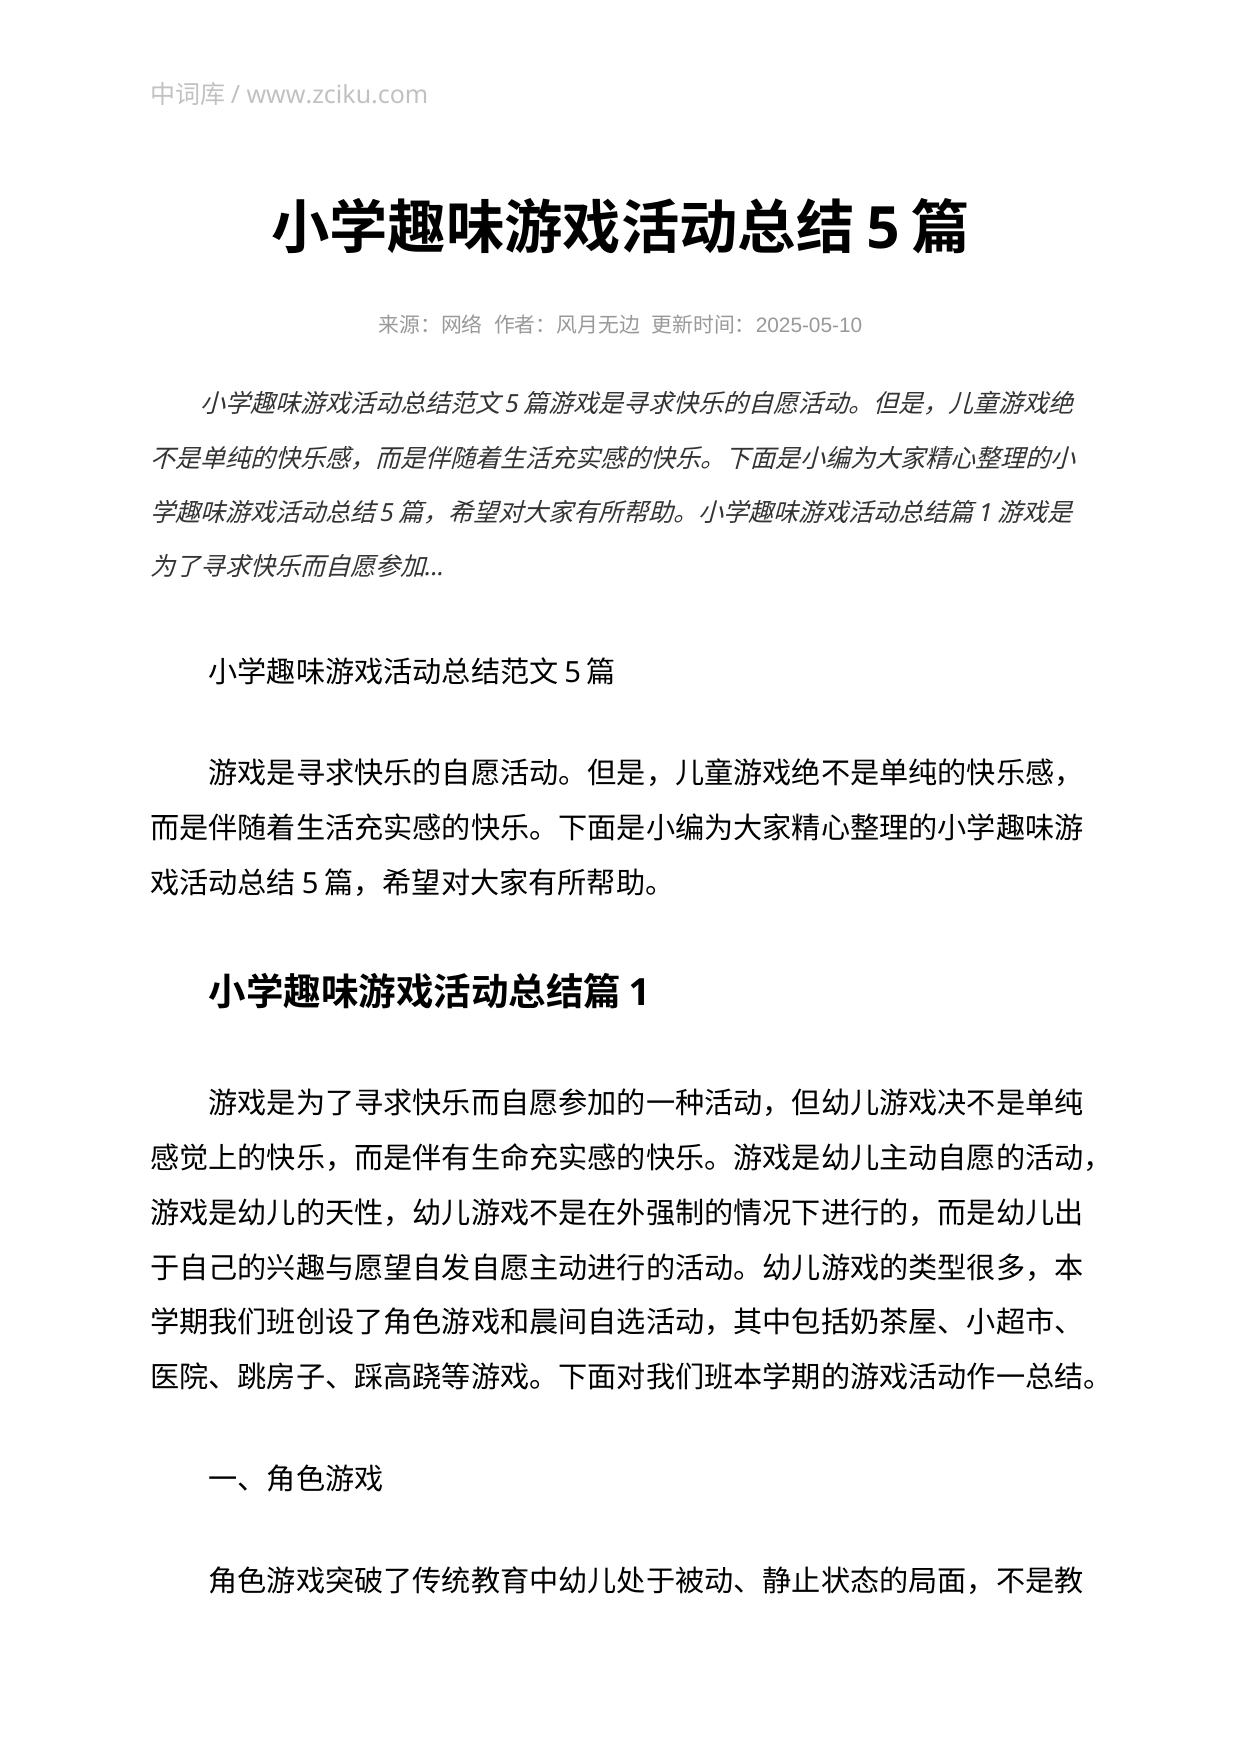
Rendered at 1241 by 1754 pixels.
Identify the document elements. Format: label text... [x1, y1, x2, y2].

text 游戏是为了寻求快乐而自愿参加的一种活动，但幼儿游戏决不是单纯感觉上的快乐，而是伴有生命充实感的快乐。游戏是幼儿主动自愿的活动，游戏是幼儿的天性，幼儿游戏不是在外强制的情况下进行的，而是幼儿出于自己的兴趣与愿望自发自愿主动进行的活动。幼儿游戏的类型很多，本学期我们班创设了角色游戏和晨间自选活动，其中包括奶茶屋、小超市、医院、跳房子、踩高跷等游戏。下面对我们班本学期的游戏活动作一总结。 [150, 1079, 1090, 1396]
text 游戏是寻求快乐的自愿活动。但是，儿童游戏绝不是单纯的快乐感，而是伴随着生活充实感的快乐。下面是小编为大家精心整理的小学趣味游戏活动总结5篇，希望对大家有所帮助。 [150, 750, 1090, 902]
subtitle 小学趣味游戏活动总结5篇 [150, 181, 1090, 266]
text 小学趣味游戏活动总结范文5篇 [150, 648, 1090, 691]
text 小学趣味游戏活动总结范文5篇游戏是寻求快乐的自愿活动。但是，儿童游戏绝不是单纯的快乐感，而是伴随着生活充实感的快乐。下面是小编为大家精心整理的小学趣味游戏活动总结5篇，希望对大家有所帮助。小学趣味游戏活动总结篇1游戏是为了寻求快乐而自愿参加... [150, 384, 1090, 583]
text 来源：网络 作者：风月无边 更新时间：2025-05-10 [150, 313, 1090, 337]
text 小学趣味游戏活动总结篇1 [150, 962, 1090, 1016]
text 一、角色游戏 [150, 1456, 1090, 1498]
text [150, 1557, 1090, 1600]
